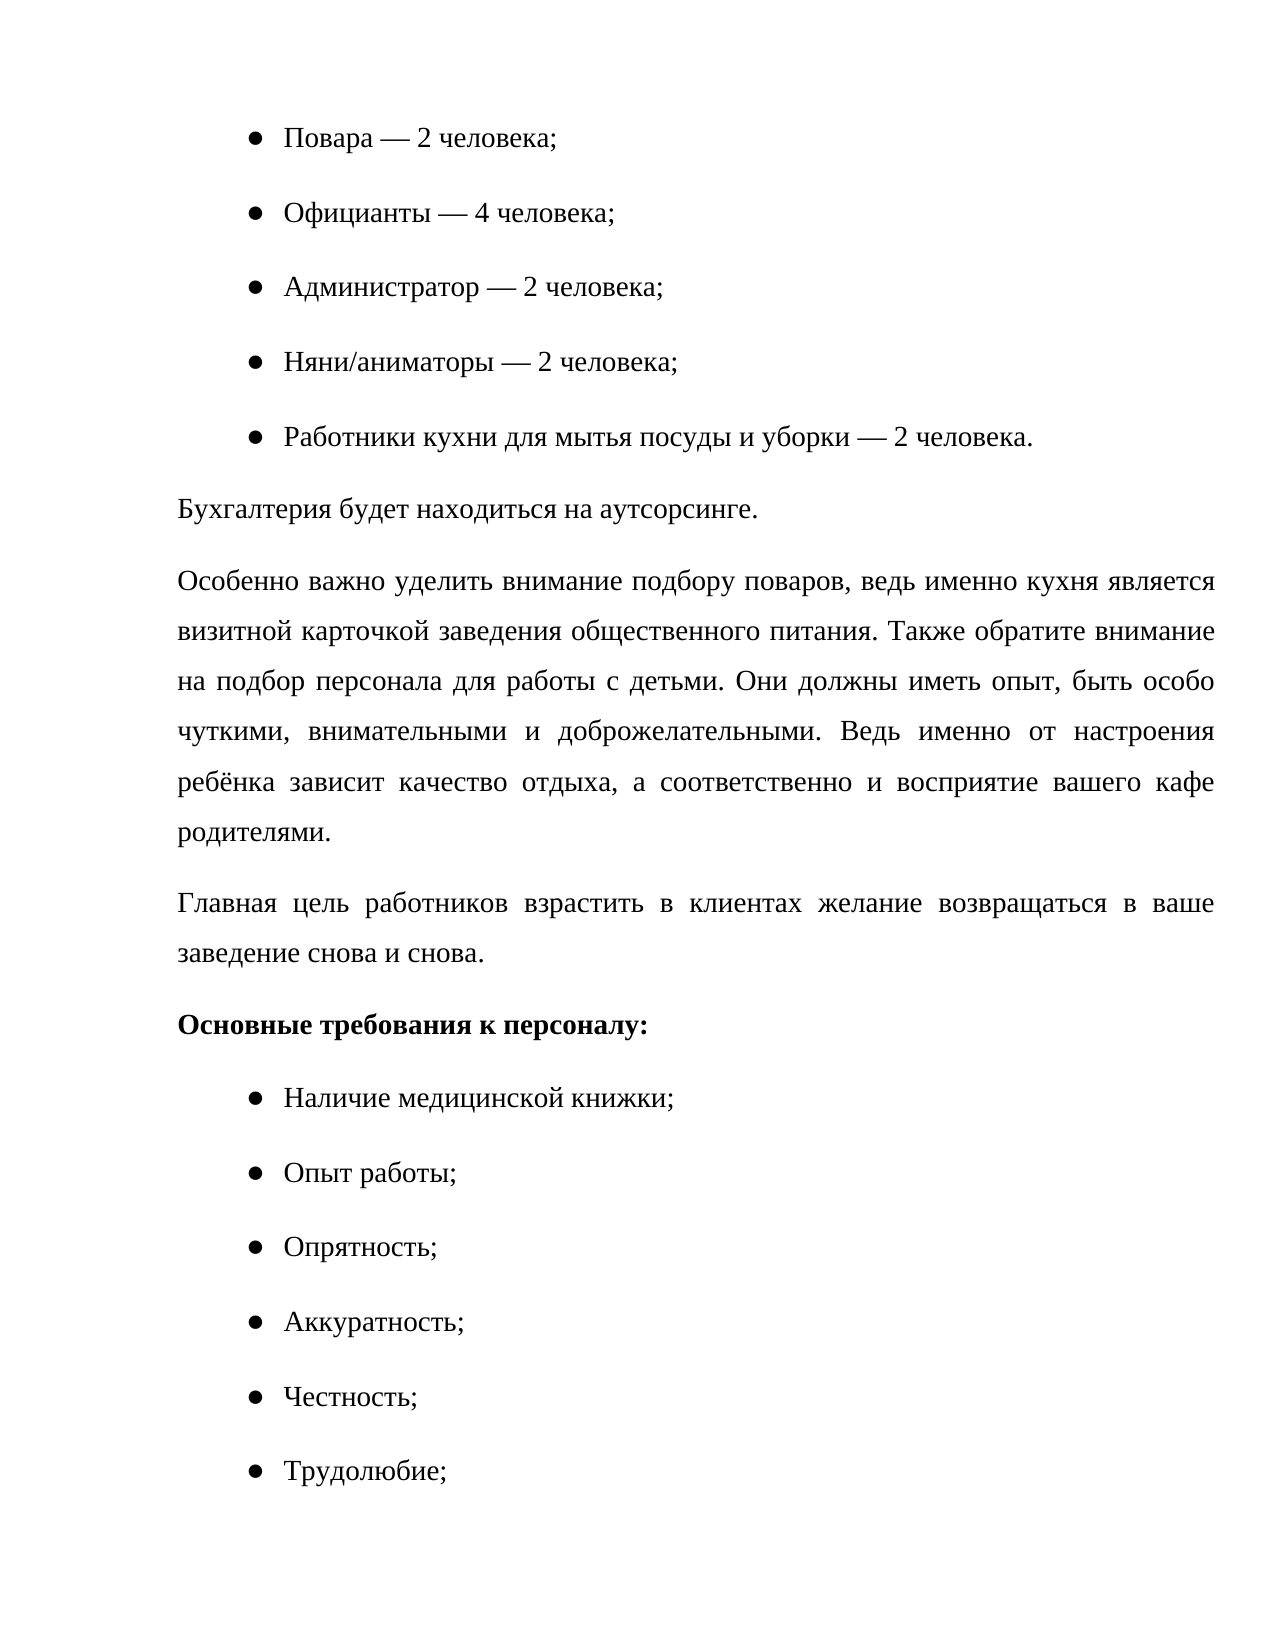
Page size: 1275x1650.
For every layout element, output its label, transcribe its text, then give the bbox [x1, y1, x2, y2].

list Няни/аниматоры — 2 человека; [246, 342, 1216, 378]
list Наличие медицинской книжки; [246, 1078, 1216, 1114]
text Основные требования к персоналу: [177, 1007, 1216, 1040]
list Администратор — 2 человека; [246, 267, 1216, 303]
list Работники кухни для мытья посуды и уборки — 2 человека. [246, 417, 1216, 453]
list Повара — 2 человека; [246, 118, 1216, 154]
list Честность; [246, 1377, 1216, 1413]
list Опыт работы; [246, 1153, 1216, 1188]
list Трудолюбие; [246, 1451, 1216, 1487]
text Особенно важно уделить внимание подбору поваров, ведь именно кухня является визитной карточкой заведения общественного питания. Также обратите внимание на подбор персонала для работы с детьми. Они должны иметь опыт, быть особо чуткими, внимательными и доброжелательными. Ведь именно от настроения ребёнка зависит качество отдыха, а соответственно и восприятие вашего кафе родителями. [177, 563, 1216, 848]
list Опрятность; [246, 1227, 1216, 1263]
list Официанты — 4 человека; [246, 193, 1216, 229]
text Бухгалтерия будет находиться на аутсорсинге. [177, 491, 1216, 525]
list Аккуратность; [246, 1302, 1216, 1338]
text Главная цель работников взрастить в клиентах желание возвращаться в ваше заведение снова и снова. [177, 885, 1216, 969]
